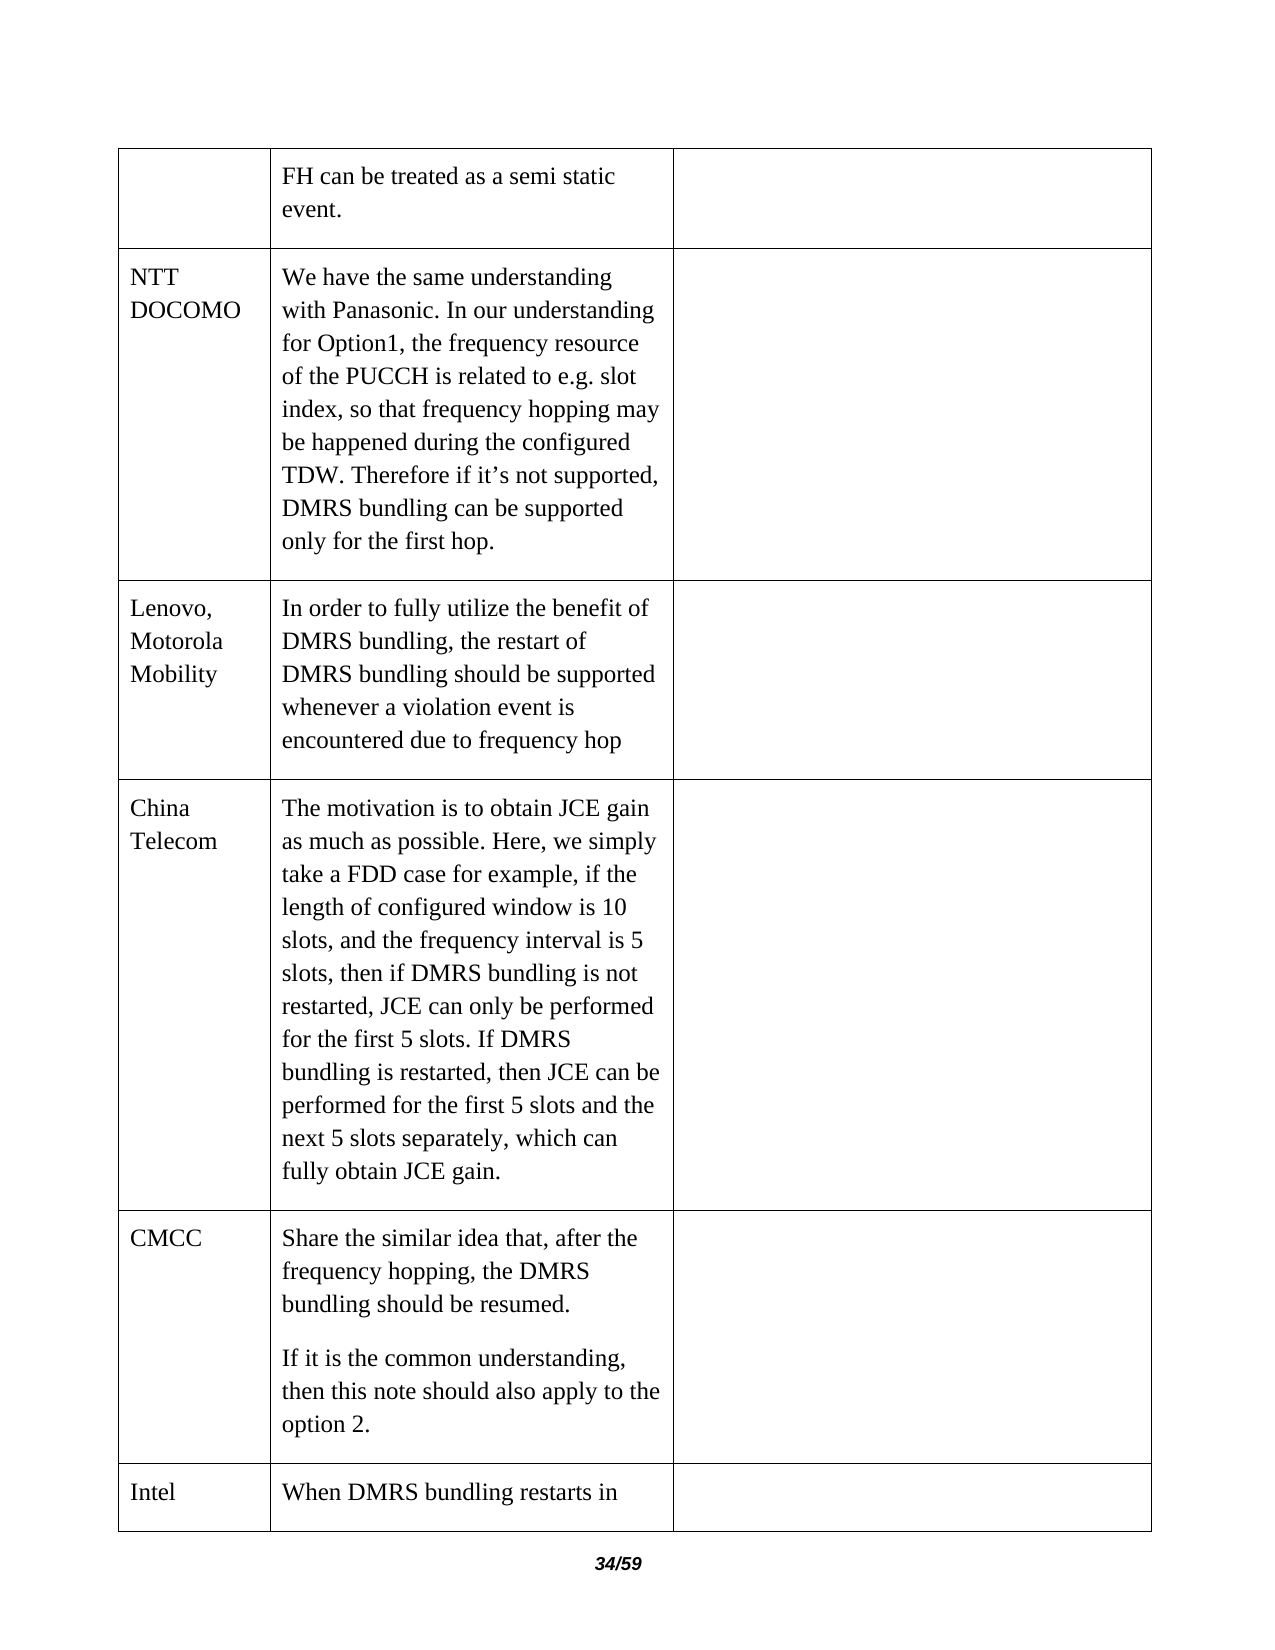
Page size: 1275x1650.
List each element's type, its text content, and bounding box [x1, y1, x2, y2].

table_cell [674, 1464, 1151, 1531]
table_cell CMCC [119, 1211, 270, 1463]
table_cell [674, 149, 1151, 248]
table_cell Lenovo, Motorola Mobility [119, 581, 270, 779]
table_cell Intel [119, 1464, 270, 1531]
table_cell [674, 581, 1151, 779]
table_cell [674, 780, 1151, 1210]
table_cell QC [119, 149, 270, 248]
table_cell The motivation is to obtain JCE gain as much as possible. Here, we simply take a FDD case for example, if the length of configured window is 10 slots, and the frequency interval is 5 slots, then if DMRS bundling is not restarted, JCE can only be performed for the first 5 slots. If DMRS bundling is restarted, then JCE can be performed for the first 5 slots and the next 5 slots separately, which can fully obtain JCE gain. [271, 780, 673, 1210]
table_cell [674, 249, 1151, 580]
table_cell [271, 1464, 673, 1531]
table_cell Share the similar idea that, after the frequency hopping, the DMRS bundling should be resumed. If it is the common understanding, then this note should also apply to the option 2. [271, 1211, 673, 1463]
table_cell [271, 149, 673, 248]
table_cell [674, 1211, 1151, 1463]
table_cell We have the same understanding with Panasonic. In our understanding for Option1, the frequency resource of the PUCCH is related to e.g. slot index, so that frequency hopping may be happened during the configured TDW. Therefore if it’s not supported, DMRS bundling can be supported only for the first hop. [271, 249, 673, 580]
table_cell China Telecom [119, 780, 270, 1210]
table_cell NTT DOCOMO [119, 249, 270, 580]
table_cell In order to fully utilize the benefit of DMRS bundling, the restart of DMRS bundling should be supported whenever a violation event is encountered due to frequency hop [271, 581, 673, 779]
